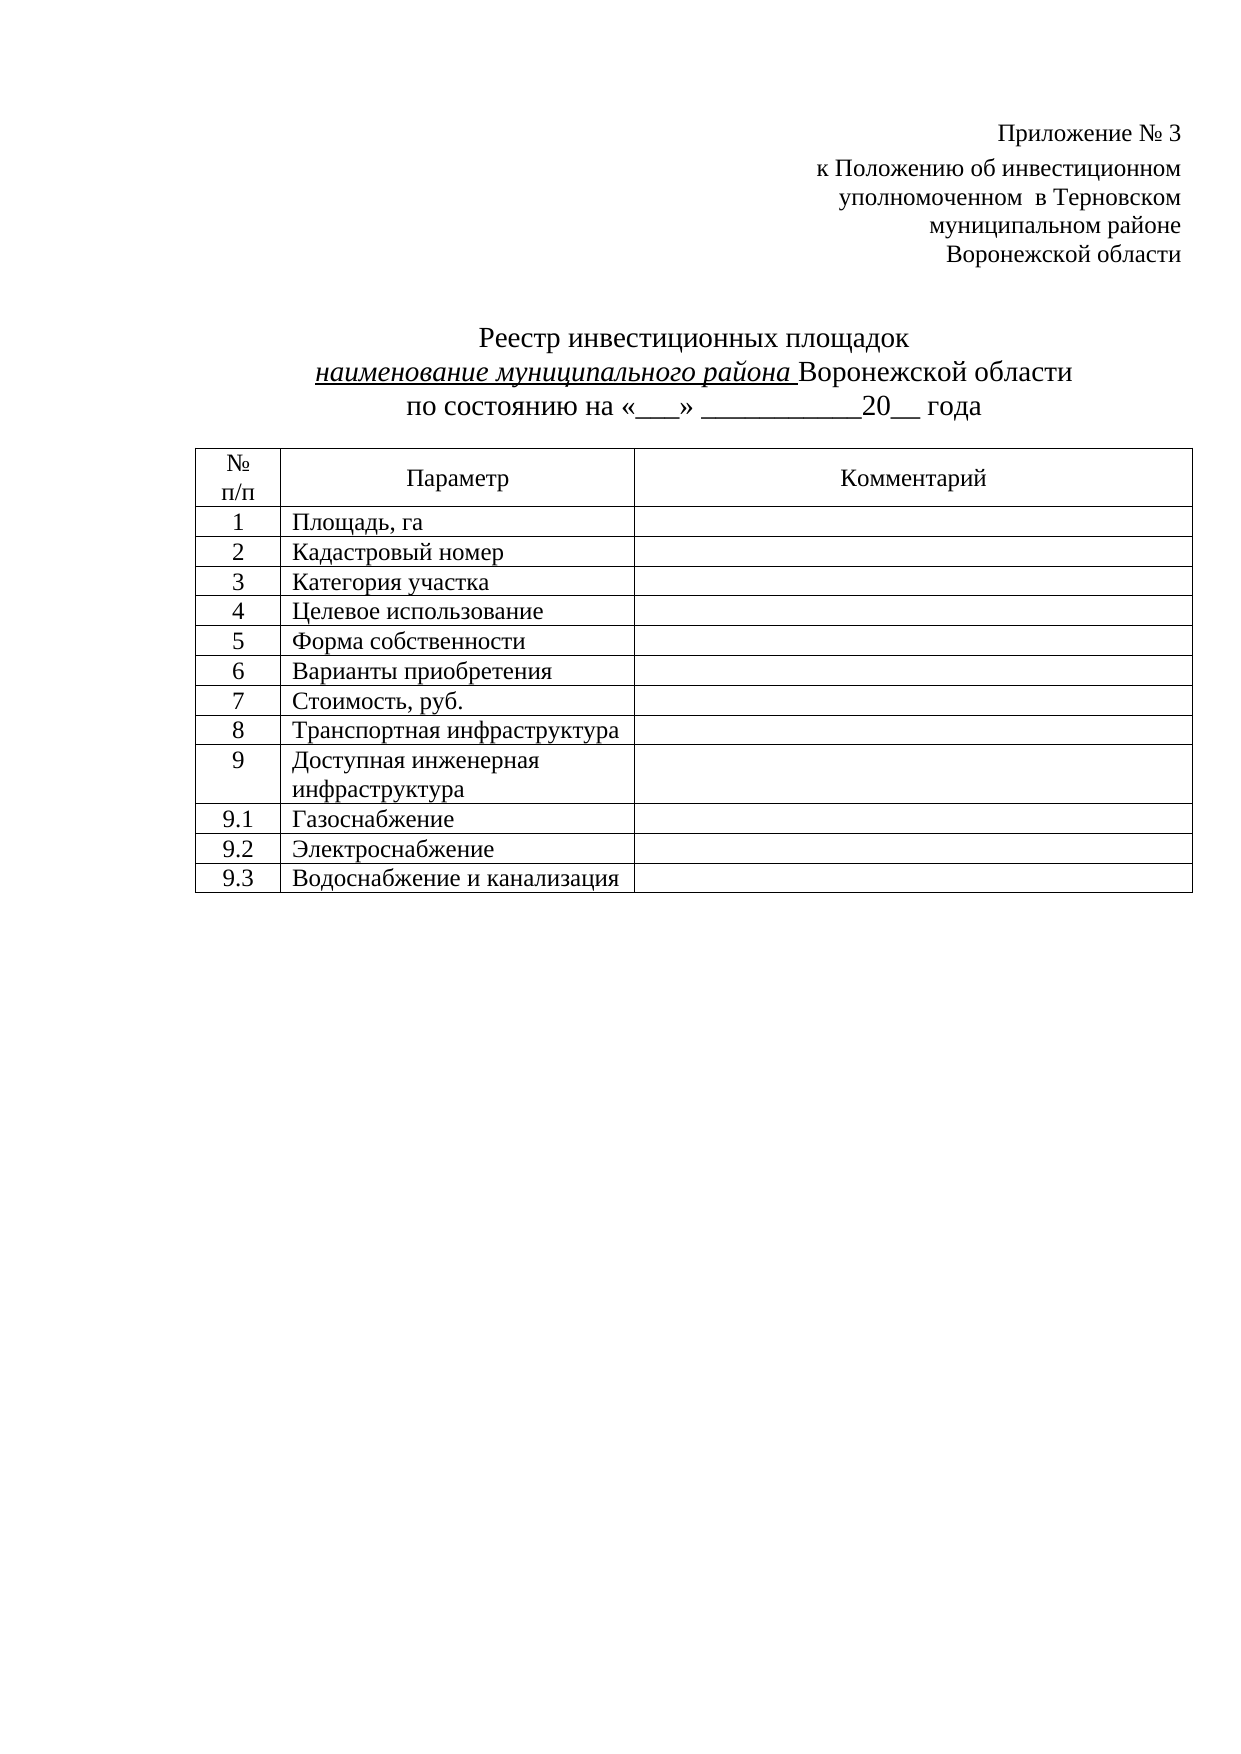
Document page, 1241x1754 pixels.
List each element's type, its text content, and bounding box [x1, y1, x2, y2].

table_cell [635, 804, 1192, 833]
table_cell 3 [196, 567, 280, 595]
table_cell [635, 745, 1192, 803]
table_cell [635, 507, 1192, 536]
table_cell 1 [196, 507, 280, 536]
table_header № п/п [196, 449, 280, 506]
table_cell [635, 716, 1192, 744]
table_cell Газоснабжение [281, 804, 634, 833]
table_cell [635, 834, 1192, 862]
table_cell 5 [196, 626, 280, 655]
text к Положению об инвестиционном [750, 153, 1181, 182]
table_cell 9 [196, 745, 280, 803]
text уполномоченном в Терновском [750, 182, 1181, 210]
text Воронежской области [750, 239, 1181, 268]
table_cell Категория участка [281, 567, 634, 595]
table_cell [635, 656, 1192, 685]
table_header Комментарий [635, 449, 1192, 506]
table_cell Площадь, га [281, 507, 634, 536]
table_cell 7 [196, 686, 280, 714]
table_cell Варианты приобретения [281, 656, 634, 685]
table_cell 6 [196, 656, 280, 685]
text наименование муниципального района Воронежской области [207, 354, 1181, 388]
table_cell [635, 864, 1192, 892]
table_cell [635, 596, 1192, 625]
text муниципальном районе [750, 210, 1181, 239]
table_cell Электроснабжение [281, 834, 634, 862]
table_cell 4 [196, 596, 280, 625]
table_cell 9.3 [196, 864, 280, 892]
table_cell 9.2 [196, 834, 280, 862]
table_header Параметр [281, 449, 634, 506]
table_cell Форма собственности [281, 626, 634, 655]
table_cell 8 [196, 716, 280, 744]
text Реестр инвестиционных площадок [207, 321, 1181, 354]
table_cell Целевое использование [281, 596, 634, 625]
table_cell [635, 686, 1192, 714]
table_cell [635, 567, 1192, 595]
table_cell Кадастровый номер [281, 537, 634, 566]
table_cell 9.1 [196, 804, 280, 833]
text Приложение № 3 [750, 118, 1181, 147]
table_cell [635, 626, 1192, 655]
table_cell Транспортная инфраструктура [281, 716, 634, 744]
table_cell Водоснабжение и канализация [281, 864, 634, 892]
table_cell 2 [196, 537, 280, 566]
table_cell Доступная инженерная инфраструктура [281, 745, 634, 803]
text по состоянию на «___» ___________20__ года [207, 388, 1181, 421]
table_cell [635, 537, 1192, 566]
table_cell Стоимость, руб. [281, 686, 634, 714]
